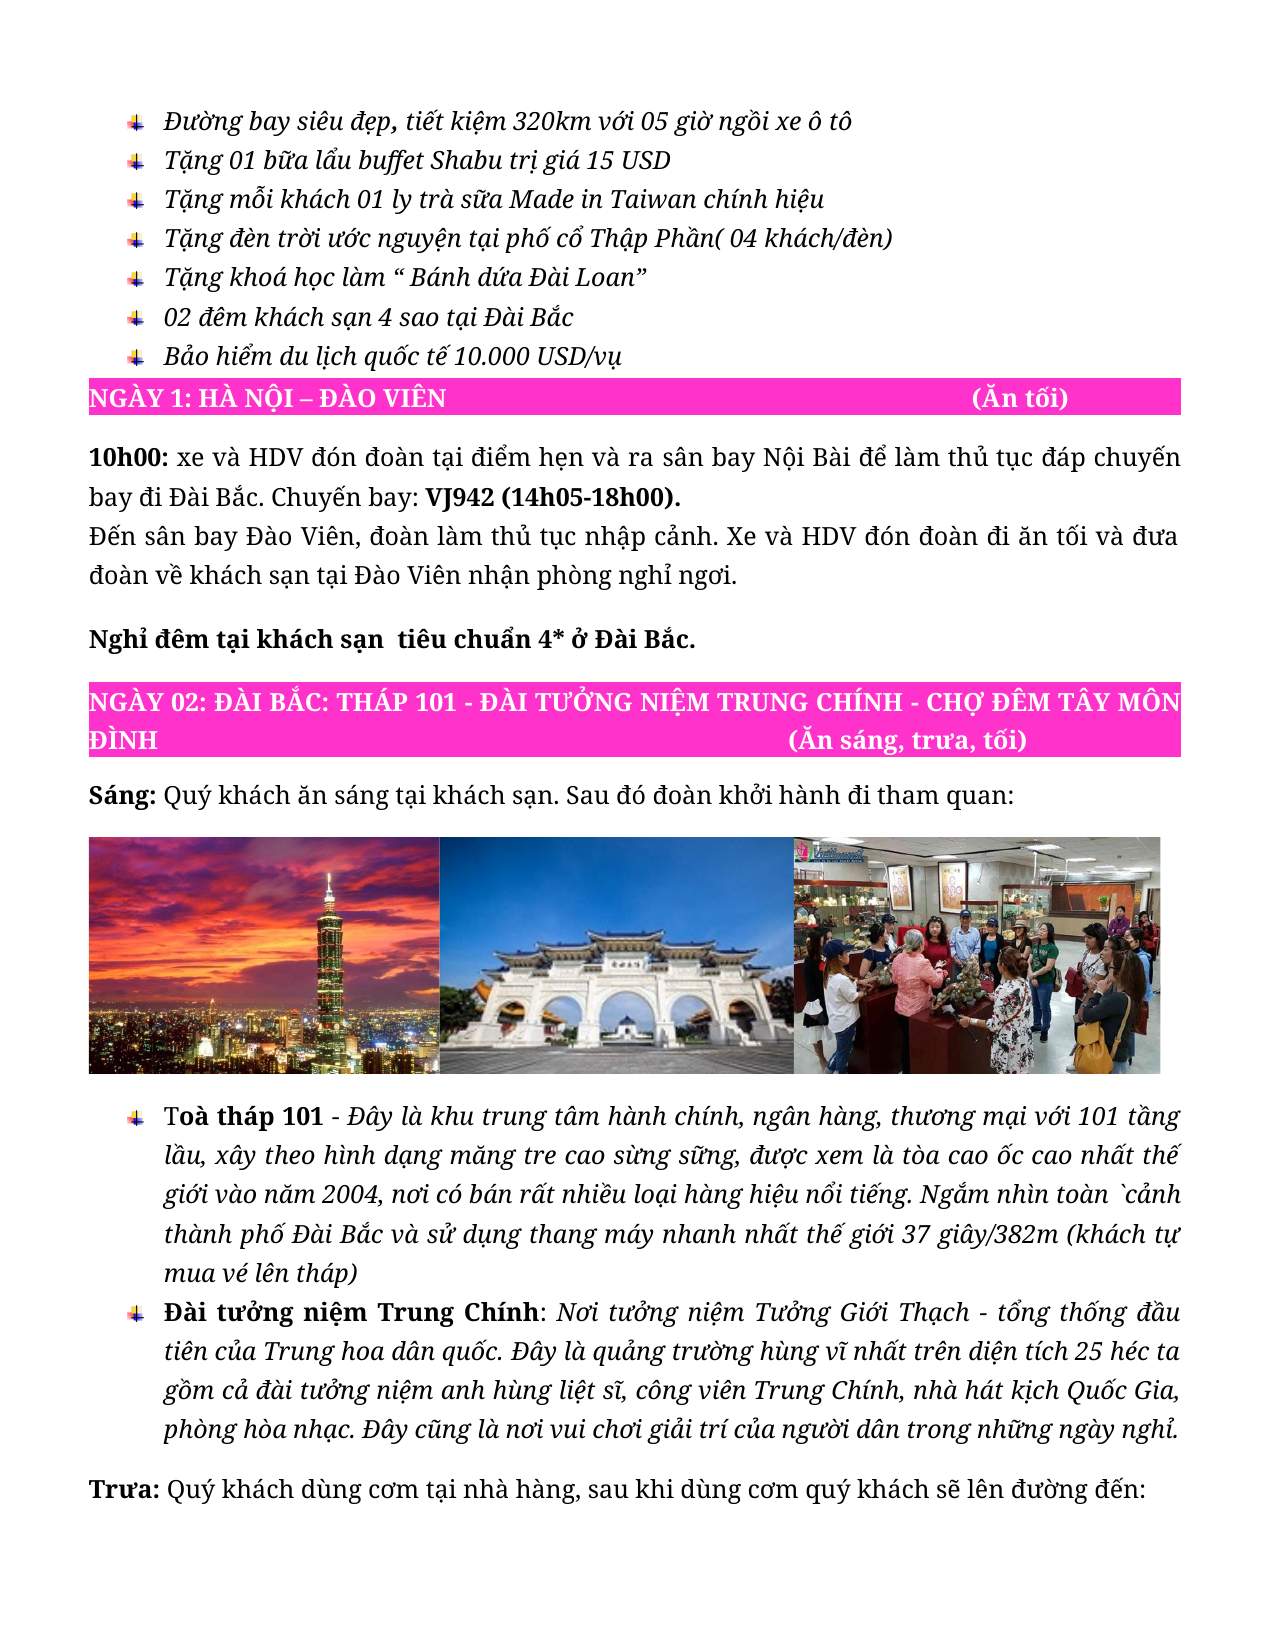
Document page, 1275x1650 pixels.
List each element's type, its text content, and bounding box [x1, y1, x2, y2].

list Bảo hiểm du lịch quốc tế 10.000 USD/vụ [126, 338, 1181, 372]
list Toà tháp 101 - Đây là khu trung tâm hành chính, ngân hàng, thương mại với 101 tầng lầu, xây theo hình dạng măng tre cao sừng sững, được xem là tòa cao ốc cao nhất thế giới vào năm 2004, nơi có bán rất nhiều loại hàng hiệu nổi tiếng. Ngắm nhìn toàn `cảnh thành phố Đài Bắc và sử dụng thang máy nhanh nhất thế giới 37 giây/382m (khách tự mua vé lên tháp) [126, 1099, 1181, 1289]
picture [127, 113, 144, 131]
text Trưa: Quý khách dùng cơm tại nhà hàng, sau khi dùng cơm quý khách sẽ lên đường đến: [89, 1472, 1181, 1506]
picture [127, 1304, 144, 1322]
list Tặng mỗi khách 01 ly trà sữa Made in Taiwan chính hiệu [126, 182, 1181, 216]
picture [127, 191, 144, 209]
text Sáng: Quý khách ăn sáng tại khách sạn. Sau đó đoàn khởi hành đi tham quan: [89, 778, 1181, 812]
picture [127, 1109, 144, 1126]
picture [88, 837, 1161, 1074]
list Tặng đèn trời ước nguyện tại phố cổ Thập Phần( 04 khách/đèn) [126, 221, 1181, 255]
picture [127, 152, 144, 170]
text Đến sân bay Đào Viên, đoàn làm thủ tục nhập cảnh. Xe và HDV đón đoàn đi ăn tối và đưa đoàn về khách sạn tại Đào Viên nhận phòng nghỉ ngơi. [89, 518, 1181, 592]
picture [127, 231, 144, 248]
text 10h00: xe và HDV đón đoàn tại điểm hẹn và ra sân bay Nội Bài để làm thủ tục đáp chuyến bay đi Đài Bắc. Chuyến bay: VJ942 (14h05-18h00). [89, 440, 1181, 513]
text Nghỉ đêm tại khách sạn tiêu chuẩn 4* ở Đài Bắc. [89, 622, 1181, 656]
text NGÀY 02: ĐÀI BẮC: THÁP 101 - ĐÀI TƯỞNG NIỆM TRUNG CHÍNH - CHỢ ĐÊM TÂY MÔN ĐÌNH (Ăn sáng, trưa, tối) [89, 682, 1181, 757]
list Đài tưởng niệm Trung Chính: Nơi tưởng niệm Tưởng Giới Thạch - tổng thống đầu tiên của Trung hoa dân quốc. Đây là quảng trường hùng vĩ nhất trên diện tích 25 héc ta gồm cả đài tưởng niệm anh hùng liệt sĩ, công viên Trung Chính, nhà hát kịch Quốc Gia, phòng hòa nhạc. Đây cũng là nơi vui chơi giải trí của người dân trong những ngày nghỉ. [126, 1295, 1181, 1446]
list 02 đêm khách sạn 4 sao tại Đài Bắc [126, 299, 1181, 333]
text NGÀY 1: HÀ NỘI – ĐÀO VIÊN (Ăn tối) [89, 378, 1181, 415]
picture [127, 309, 144, 326]
picture [127, 348, 144, 366]
list Tặng khoá học làm “ Bánh dứa Đài Loan” [126, 260, 1181, 294]
list Đường bay siêu đẹp, tiết kiệm 320km với 05 giờ ngồi xe ô tô [126, 103, 1181, 137]
picture [127, 270, 144, 287]
list Tặng 01 bữa lẩu buffet Shabu trị giá 15 USD [126, 143, 1181, 177]
